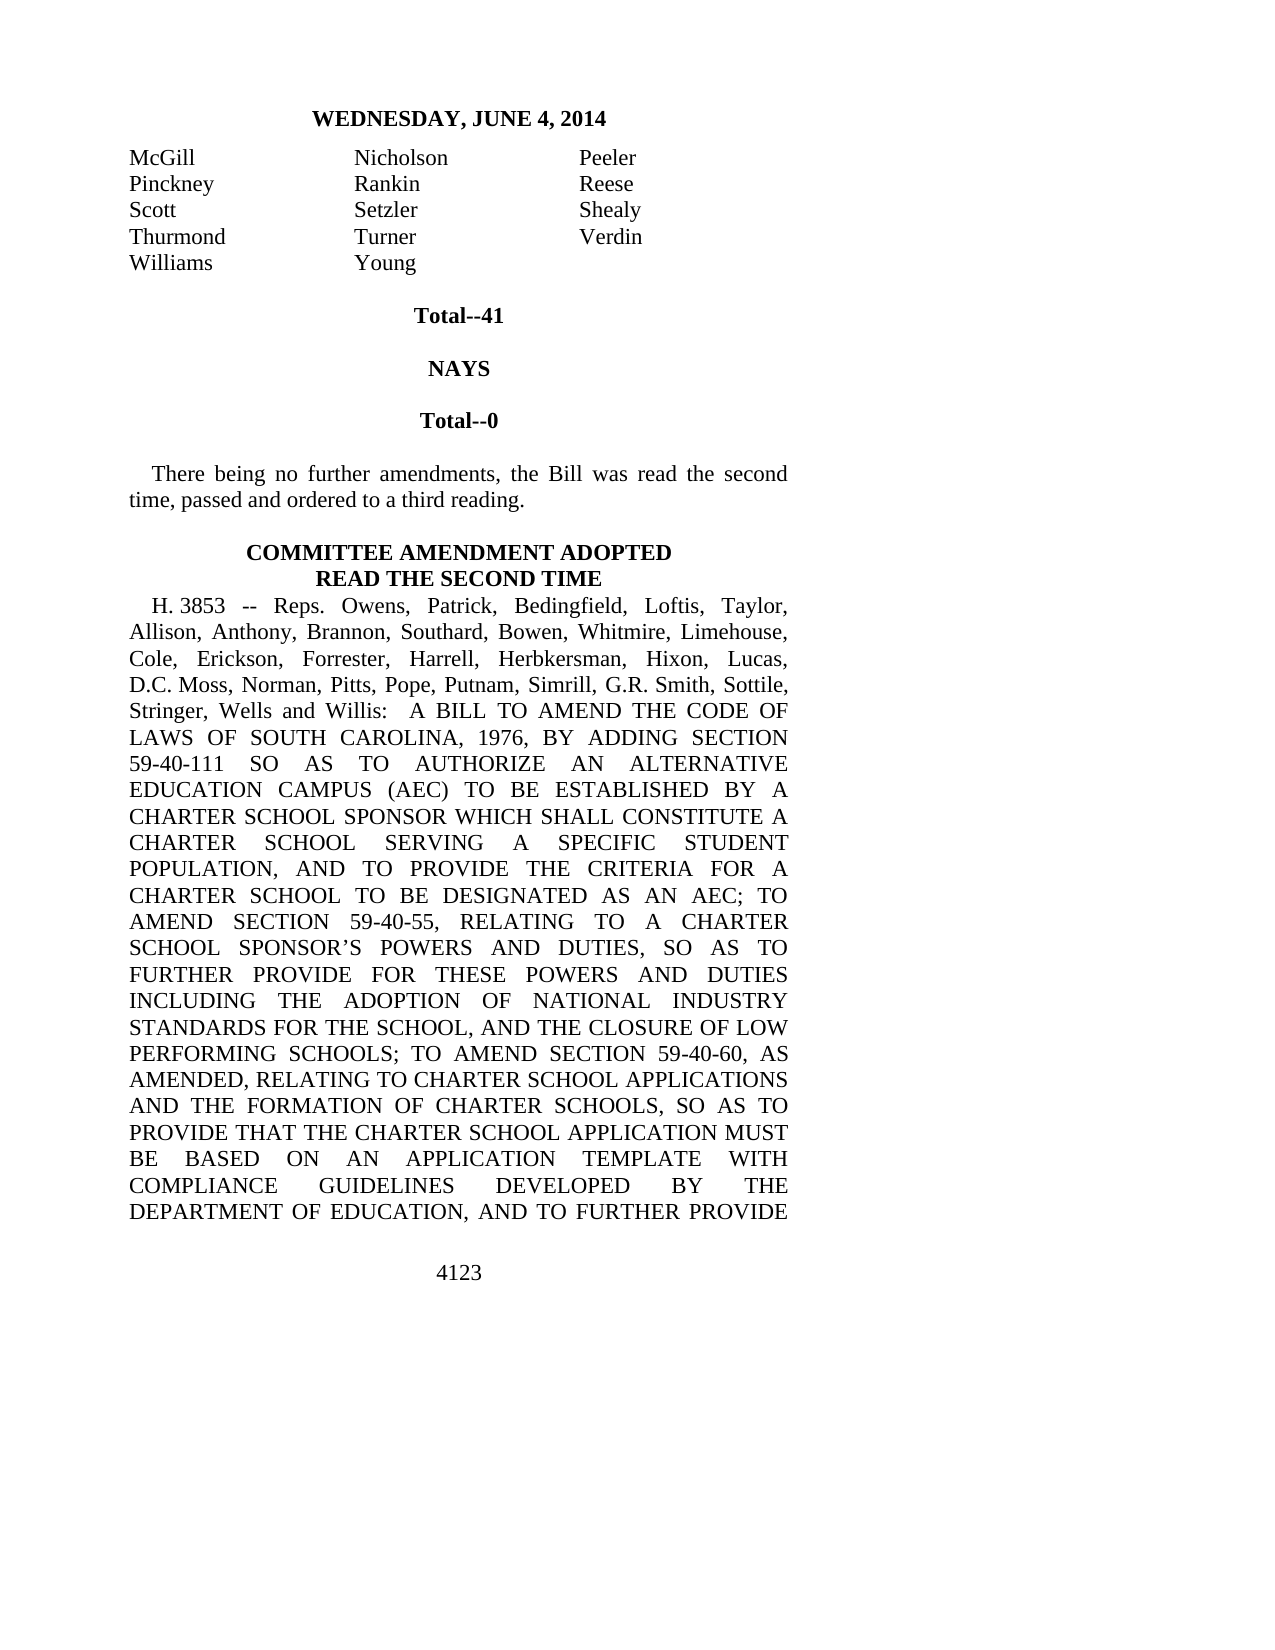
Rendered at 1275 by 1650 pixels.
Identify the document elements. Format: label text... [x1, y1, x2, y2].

text Scott Setzler Shealy [129, 197, 789, 223]
text READ THE SECOND TIME [129, 566, 789, 592]
text Total--41 [129, 302, 789, 328]
text COMMITTEE AMENDMENT ADOPTED [129, 539, 789, 566]
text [129, 592, 789, 1224]
text Williams Young [129, 249, 789, 276]
text Thurmond Turner Verdin [129, 223, 789, 249]
text Total--0 [129, 407, 789, 434]
text Pinckney Rankin Reese [129, 170, 789, 197]
text There being no further amendments, the Bill was read the second time, passed and ordered to a third reading. [129, 460, 789, 513]
text McGill Nicholson Peeler [129, 144, 789, 170]
text NAYS [129, 355, 789, 381]
